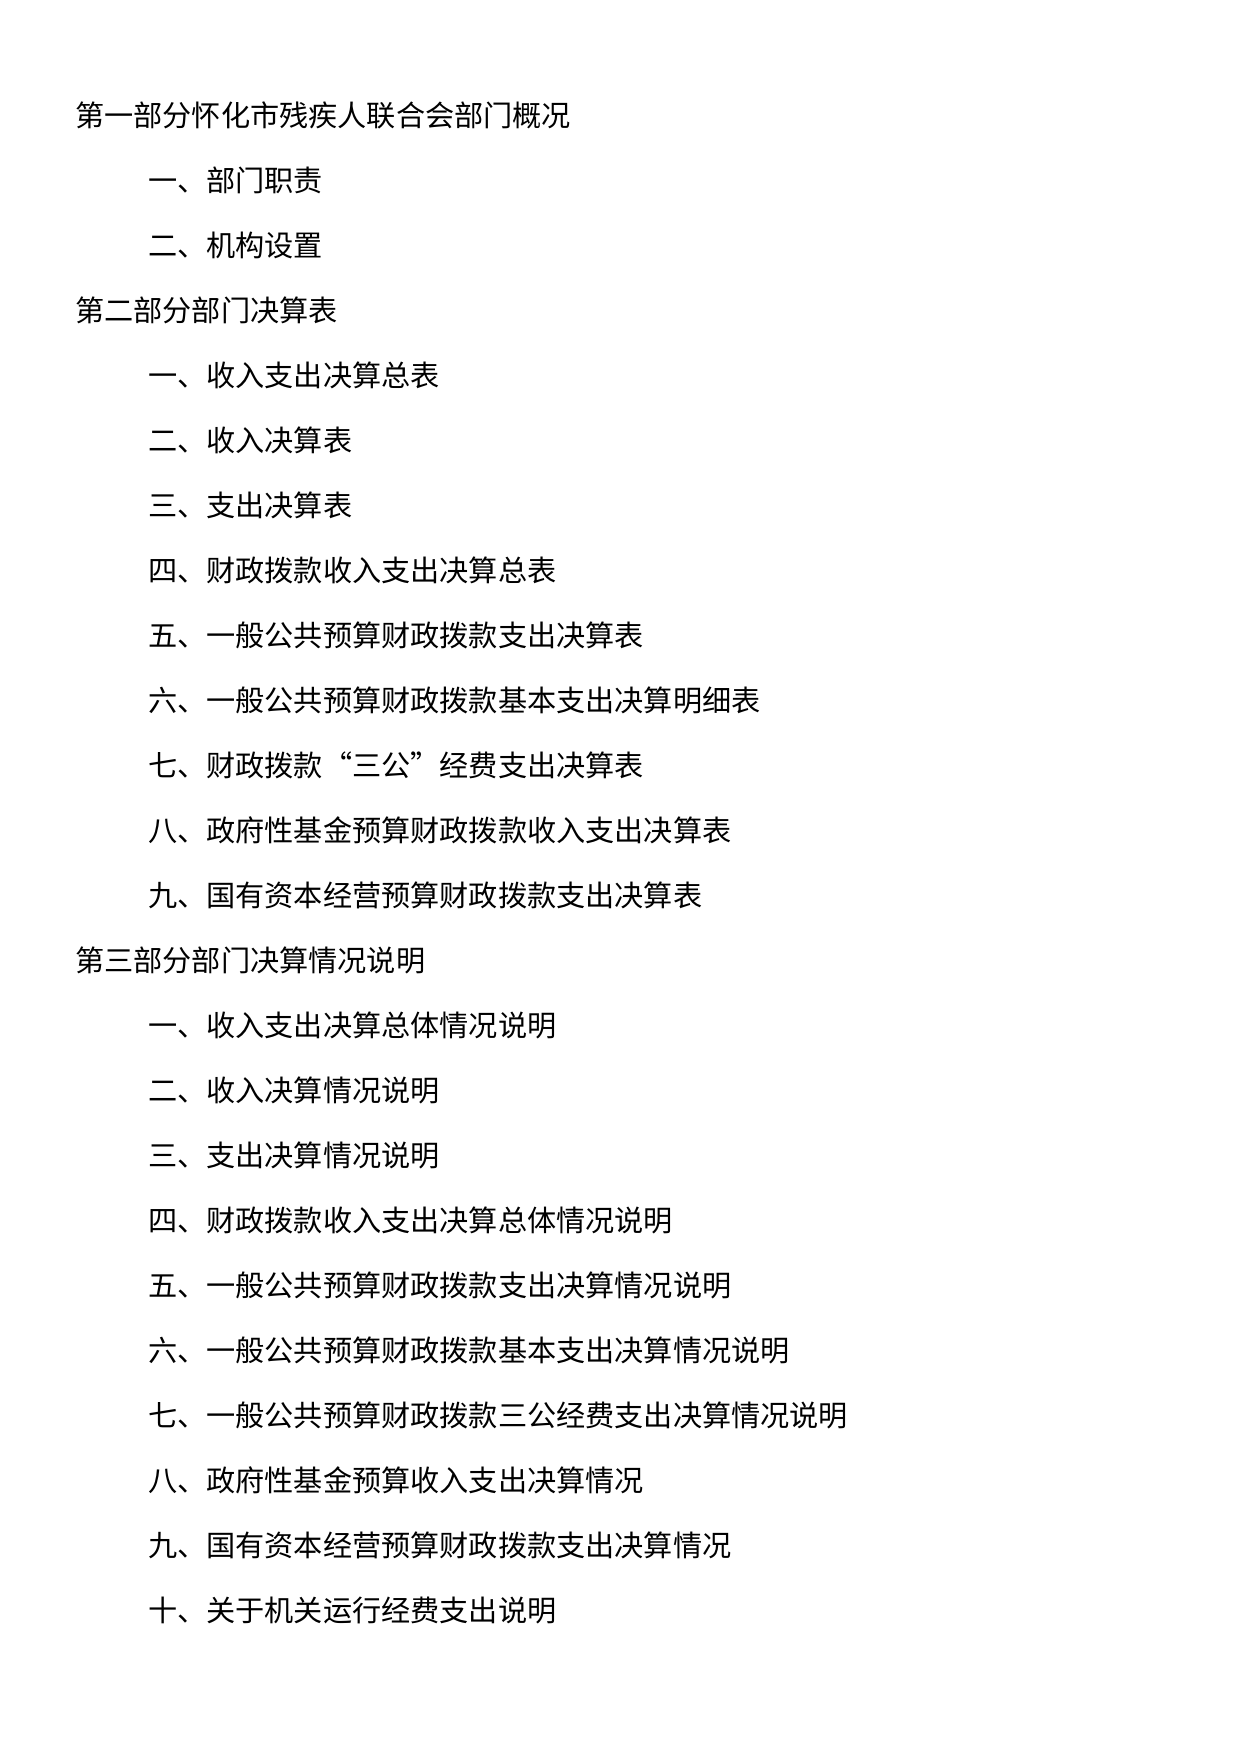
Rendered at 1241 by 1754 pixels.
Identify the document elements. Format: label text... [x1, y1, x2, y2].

text 三、支出决算表 [75, 471, 1165, 536]
text 十、关于机关运行经费支出说明 [75, 1576, 1165, 1641]
text 三、支出决算情况说明 [75, 1121, 1165, 1186]
text 八、政府性基金预算收入支出决算情况 [75, 1446, 1165, 1511]
text 第三部分部门决算情况说明 [75, 926, 1165, 991]
text 七、财政拨款“三公”经费支出决算表 [75, 731, 1165, 796]
text 六、一般公共预算财政拨款基本支出决算情况说明 [75, 1316, 1165, 1381]
text 一、收入支出决算总表 [75, 341, 1165, 406]
text 五、一般公共预算财政拨款支出决算情况说明 [75, 1251, 1165, 1316]
text 一、部门职责 [75, 146, 1165, 211]
text 二、机构设置 [75, 211, 1165, 276]
text 四、财政拨款收入支出决算总表 [75, 536, 1165, 601]
text 第一部分怀化市残疾人联合会部门概况 [75, 81, 1165, 146]
text 四、财政拨款收入支出决算总体情况说明 [75, 1186, 1165, 1251]
text 九、国有资本经营预算财政拨款支出决算情况 [75, 1511, 1165, 1576]
text 一、收入支出决算总体情况说明 [75, 991, 1165, 1056]
text 七、一般公共预算财政拨款三公经费支出决算情况说明 [75, 1381, 1165, 1446]
text 五、一般公共预算财政拨款支出决算表 [75, 601, 1165, 666]
text 第二部分部门决算表 [75, 276, 1165, 341]
text 二、收入决算表 [75, 406, 1165, 471]
text 八、政府性基金预算财政拨款收入支出决算表 [75, 796, 1165, 861]
text 九、国有资本经营预算财政拨款支出决算表 [75, 861, 1165, 926]
text 六、一般公共预算财政拨款基本支出决算明细表 [75, 666, 1165, 731]
text 二、收入决算情况说明 [75, 1056, 1165, 1121]
